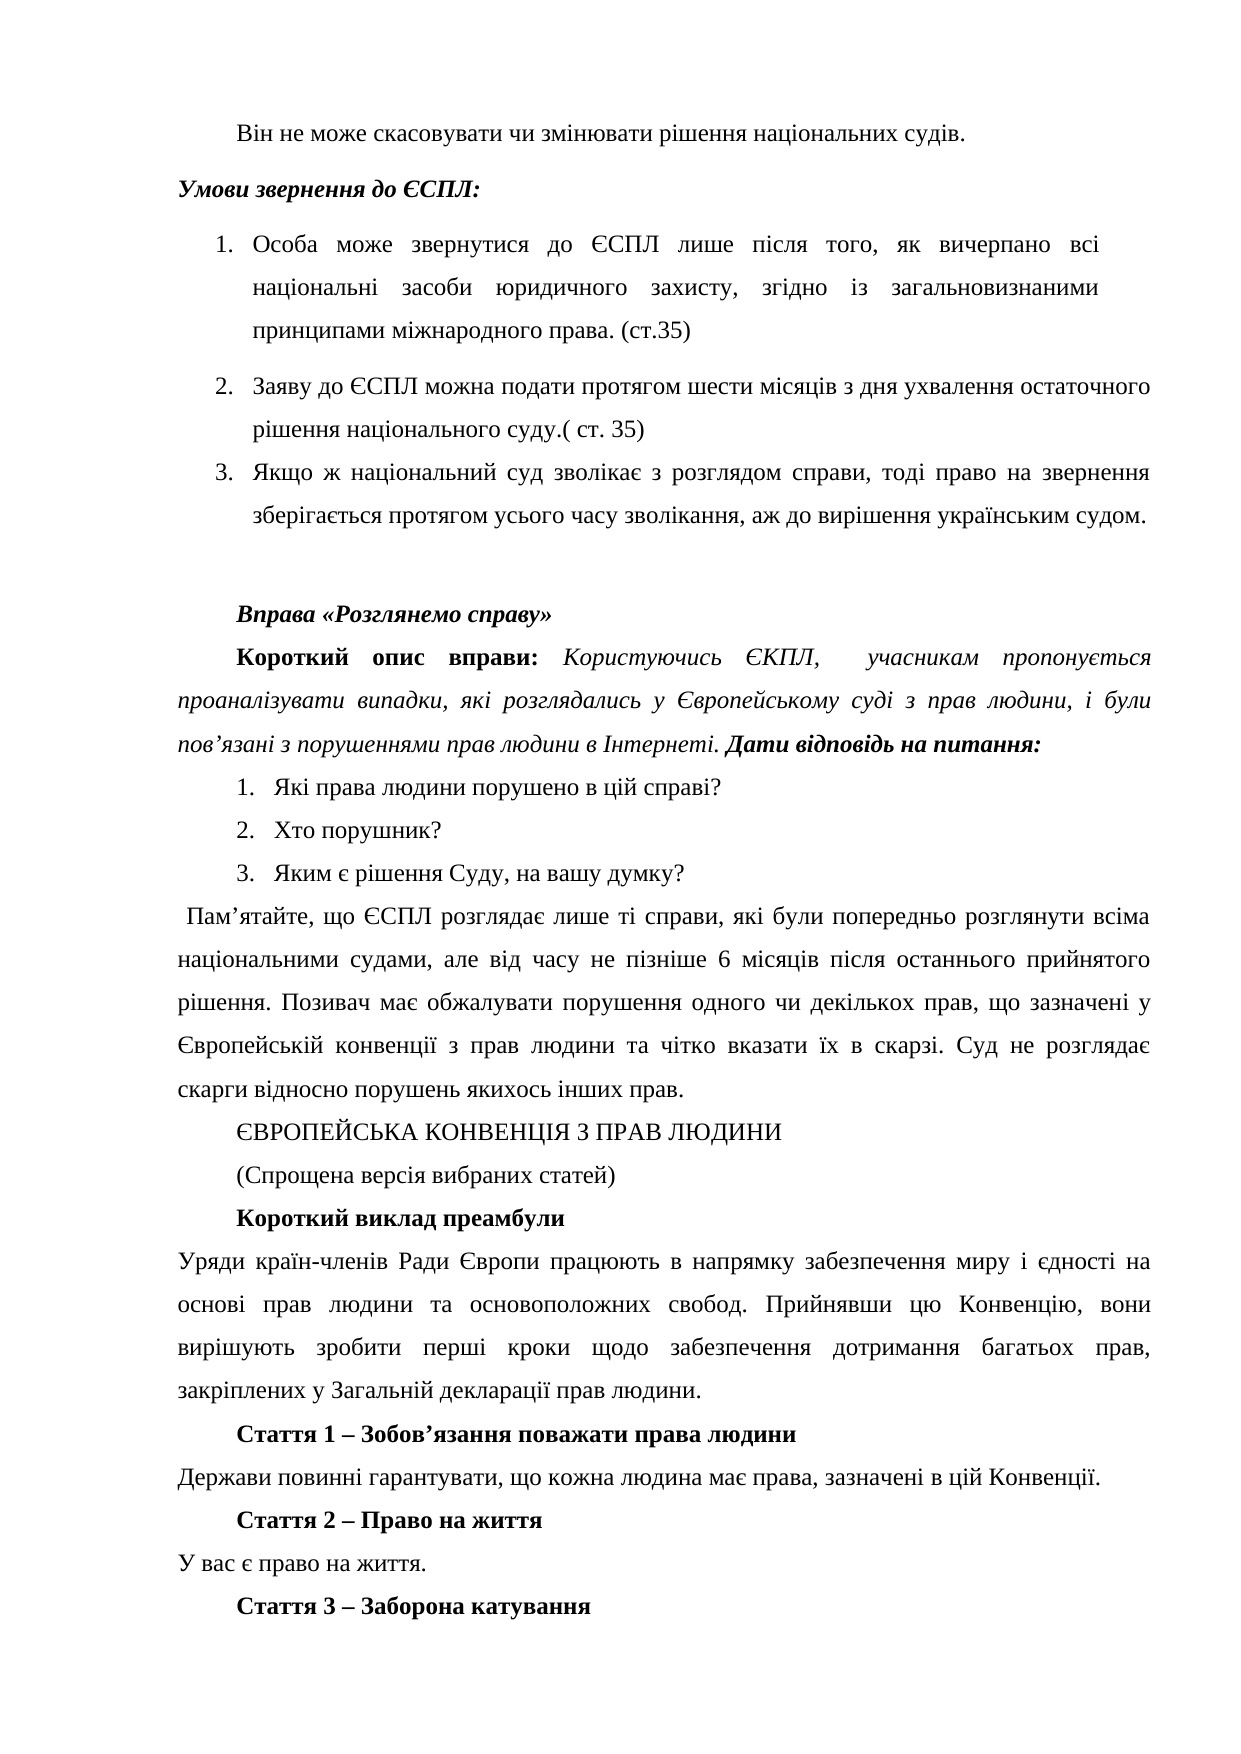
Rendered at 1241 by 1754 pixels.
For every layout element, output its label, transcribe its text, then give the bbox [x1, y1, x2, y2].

text Умови звернення до ЄСПЛ: [177, 174, 1099, 202]
text ЄВРОПЕЙСЬКА КОНВЕНЦІЯ З ПРАВ ЛЮДИНИ [177, 1117, 1152, 1146]
text (Спрощена версія вибраних статей) [177, 1160, 1152, 1189]
list Якщо ж національний суд зволікає з розглядом справи, тоді право на звернення зберігається протягом усього часу зволікання, аж до вирішення українським судом. [215, 457, 1152, 529]
text Короткий виклад преамбули [177, 1203, 1152, 1232]
text Стаття 3 – Заборона катування [177, 1591, 1152, 1620]
list Яким є рішення Суду, на вашу думку? [236, 858, 1152, 887]
text Короткий опис вправи: Користуючись ЄКПЛ, учасникам пропонується проаналізувати випадки, які розглядались у Європейському суді з прав людини, і були пов’язані з порушеннями прав людини в Інтернеті. Дати відповідь на питання: [177, 642, 1152, 757]
text Пам’ятайте, що ЄСПЛ розглядає лише ті справи, які були попередньо розглянути всіма національними судами, але від часу не пізніше 6 місяців після останнього прийнятого рішення. Позивач має обжалувати порушення одного чи декількох прав, що зазначені у Європейській конвенції з прав людини та чітко вказати їх в скарзі. Суд не розглядає скарги відносно порушень якихось інших прав. [177, 901, 1152, 1102]
text У вас є право на життя. [177, 1548, 1152, 1577]
text Він не може скасовувати чи змінювати рішення національних судів. [177, 118, 1152, 147]
text Уряди країн-членів Ради Європи працюють в напрямку забезпечення миру і єдності на основі прав людини та основоположних свобод. Прийнявши цю Конвенцію, вони вирішують зробити перші кроки щодо забезпечення дотримання багатьох прав, закріплених у Загальній декларації прав людини. [177, 1246, 1152, 1404]
text Стаття 2 – Право на життя [177, 1505, 1152, 1534]
list Хто порушник? [236, 815, 1152, 844]
text Держави повинні гарантувати, що кожна людина має права, зазначені в цій Конвенції. [177, 1462, 1152, 1491]
text Вправа «Розглянемо справу» [177, 599, 1152, 628]
text Стаття 1 – Зобов’язання поважати права людини [177, 1419, 1152, 1447]
list Заяву до ЄСПЛ можна подати протягом шести місяців з дня ухвалення остаточного рішення національного суду.( ст. 35) [215, 371, 1152, 443]
list Особа може звернутися до ЄСПЛ лише після того, як вичерпано всі національні засоби юридичного захисту, згідно із загальновизнаними принципами міжнародного права. (ст.35) [215, 229, 1099, 344]
list Які права людини порушено в цій справі? [236, 772, 1152, 801]
